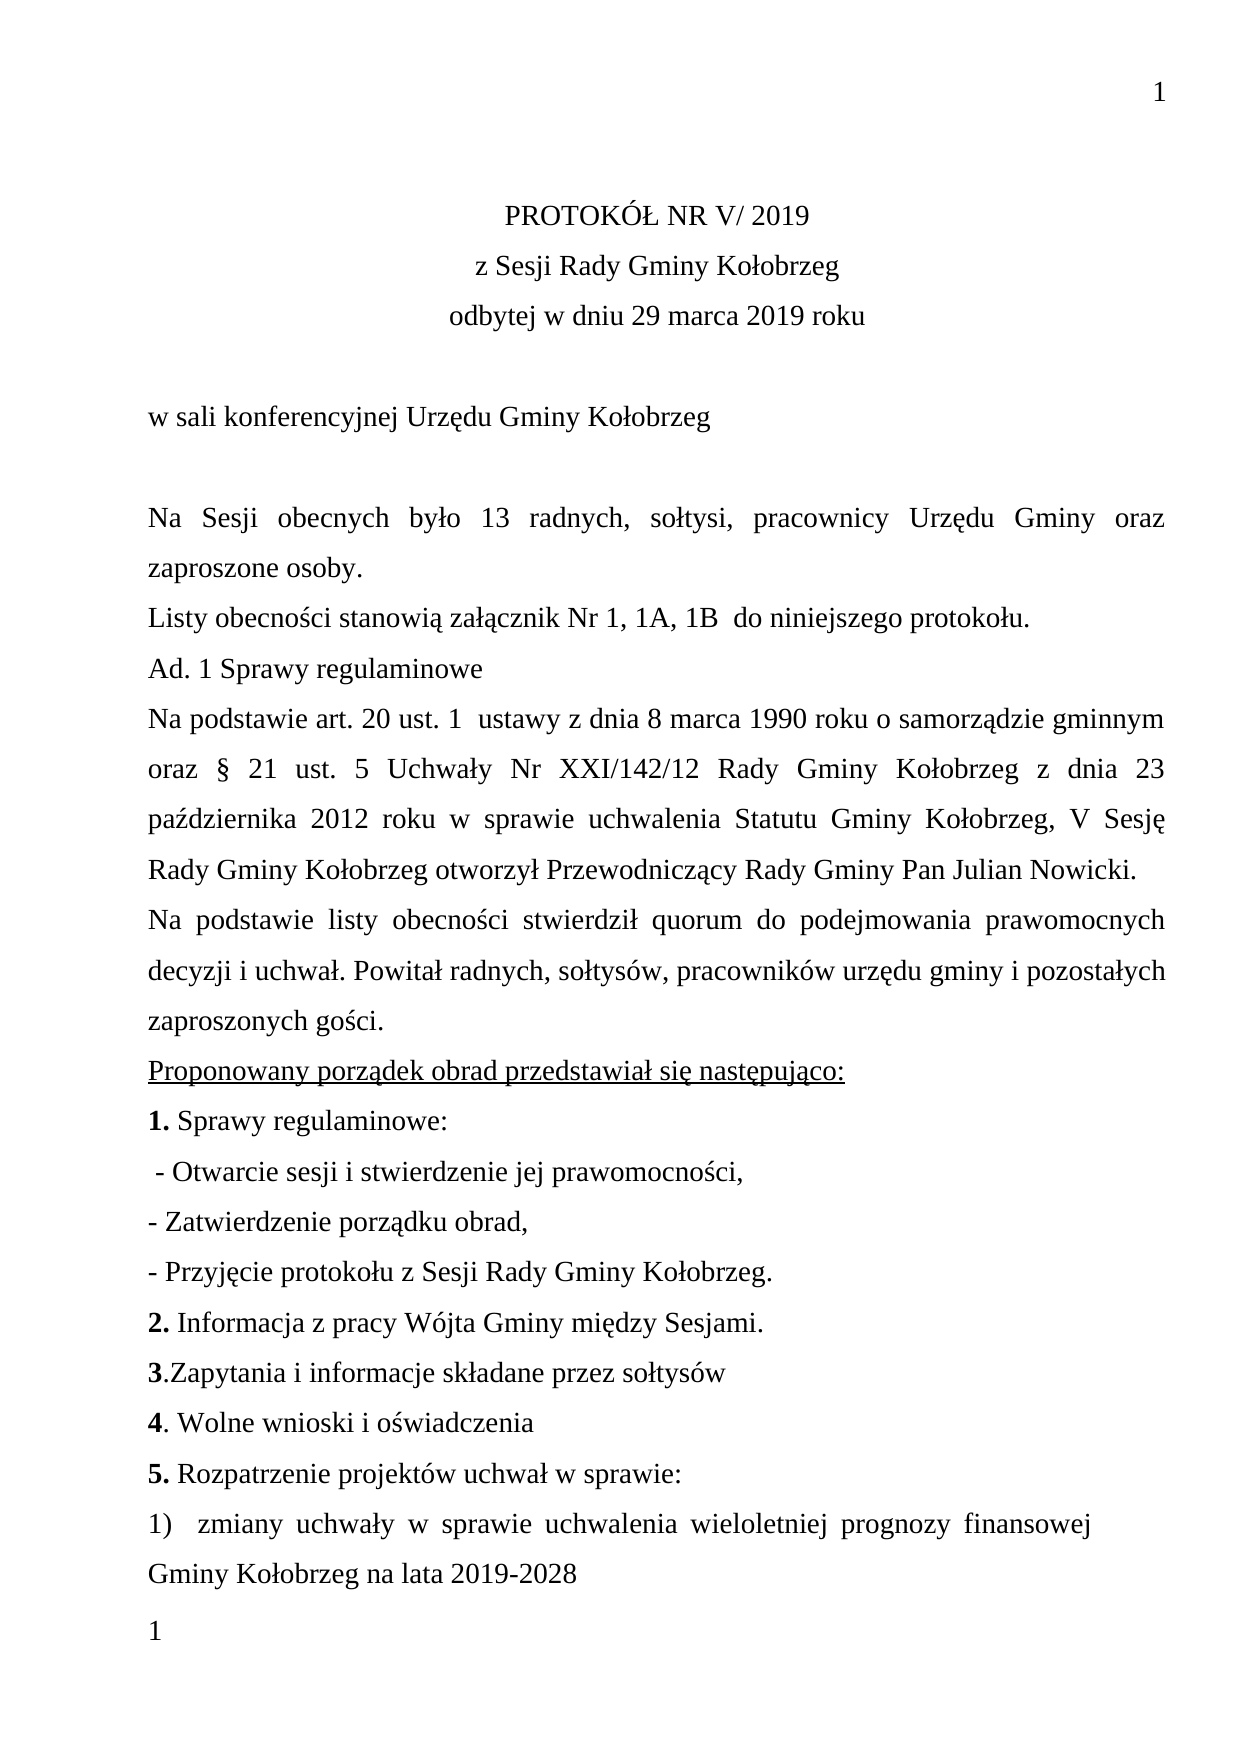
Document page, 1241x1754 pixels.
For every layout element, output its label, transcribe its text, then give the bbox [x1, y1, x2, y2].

text 3.Zapytania i informacje składane przez sołtysów [148, 1355, 1166, 1389]
text Proponowany porządek obrad przedstawiał się następująco: [148, 1053, 1166, 1087]
text - Zatwierdzenie porządku obrad, [148, 1204, 1166, 1238]
text w sali konferencyjnej Urzędu Gminy Kołobrzeg [148, 399, 1166, 433]
text PROTOKÓŁ NR V/ 2019 [148, 198, 1166, 231]
text 1. Sprawy regulaminowe: [148, 1103, 1166, 1137]
text 2. Informacja z pracy Wójta Gminy między Sesjami. [148, 1305, 1166, 1338]
text Ad. 1 Sprawy regulaminowe [148, 651, 1166, 684]
text z Sesji Rady Gminy Kołobrzeg [148, 248, 1166, 282]
text - Otwarcie sesji i stwierdzenie jej prawomocności, [148, 1154, 1166, 1187]
text 1) zmiany uchwały w sprawie uchwalenia wieloletniej prognozy finansowej Gminy Kołobrzeg na lata 2019-2028 [148, 1506, 1093, 1590]
text Na podstawie art. 20 ust. 1 ustawy z dnia 8 marca 1990 roku o samorządzie gminnym oraz § 21 ust. 5 Uchwały Nr XXI/142/12 Rady Gminy Kołobrzeg z dnia 23 października 2012 roku w sprawie uchwalenia Statutu Gminy Kołobrzeg, V Sesję Rady Gminy Kołobrzeg otworzył Przewodniczący Rady Gminy Pan Julian Nowicki. [148, 701, 1166, 886]
text Na Sesji obecnych było 13 radnych, sołtysi, pracownicy Urzędu Gminy oraz zaproszone osoby. [148, 500, 1166, 584]
text odbytej w dniu 29 marca 2019 roku [148, 298, 1166, 332]
text - Przyjęcie protokołu z Sesji Rady Gminy Kołobrzeg. [148, 1254, 1166, 1288]
text 4. Wolne wnioski i oświadczenia [148, 1405, 1166, 1439]
text Listy obecności stanowią załącznik Nr 1, 1A, 1B do niniejszego protokołu. [148, 600, 1166, 634]
text 5. Rozpatrzenie projektów uchwał w sprawie: [148, 1456, 1166, 1489]
text Na podstawie listy obecności stwierdził quorum do podejmowania prawomocnych decyzji i uchwał. Powitał radnych, sołtysów, pracowników urzędu gminy i pozostałych zaproszonych gości. [148, 902, 1166, 1036]
